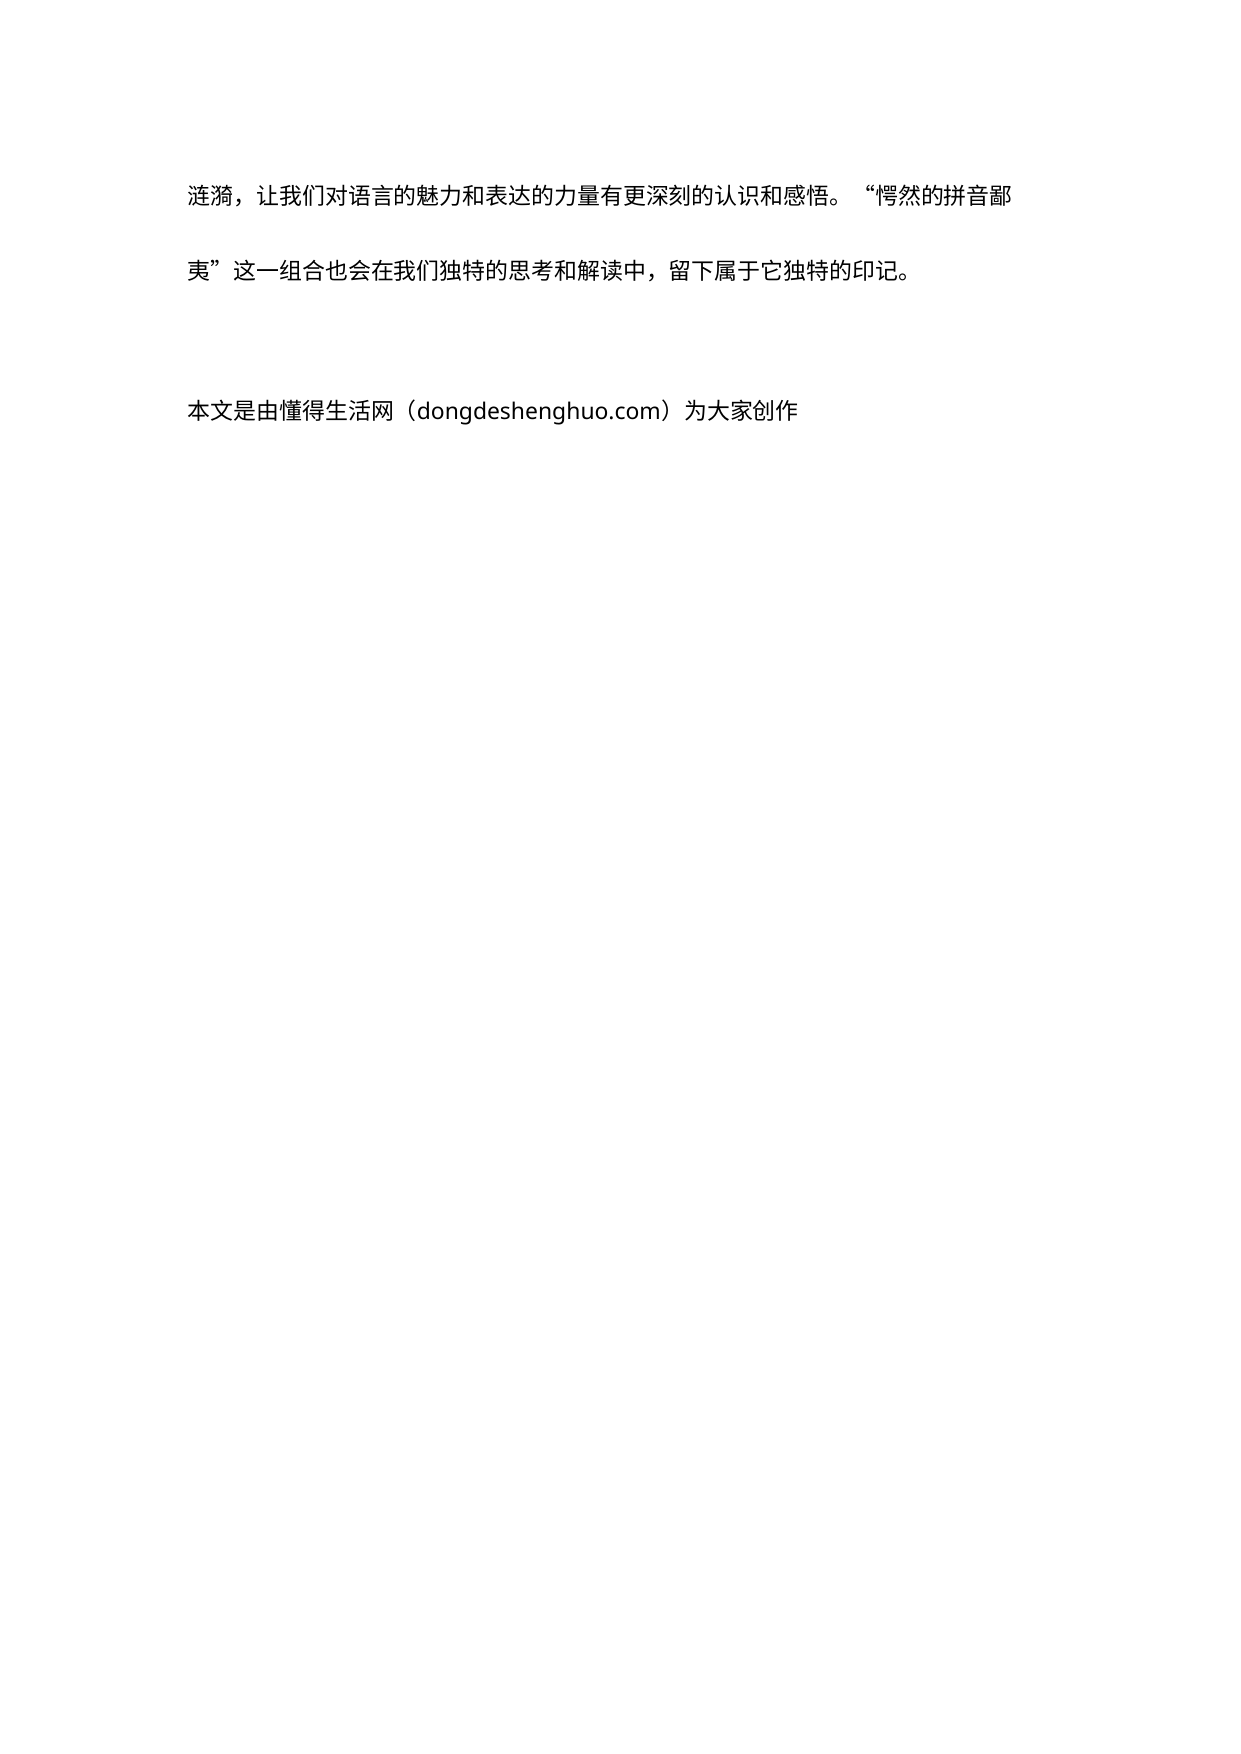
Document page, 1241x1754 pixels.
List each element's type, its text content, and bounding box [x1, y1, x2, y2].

text 本文是由懂得生活网（dongdeshenghuo.com）为大家创作 [187, 377, 1053, 442]
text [187, 162, 1053, 302]
